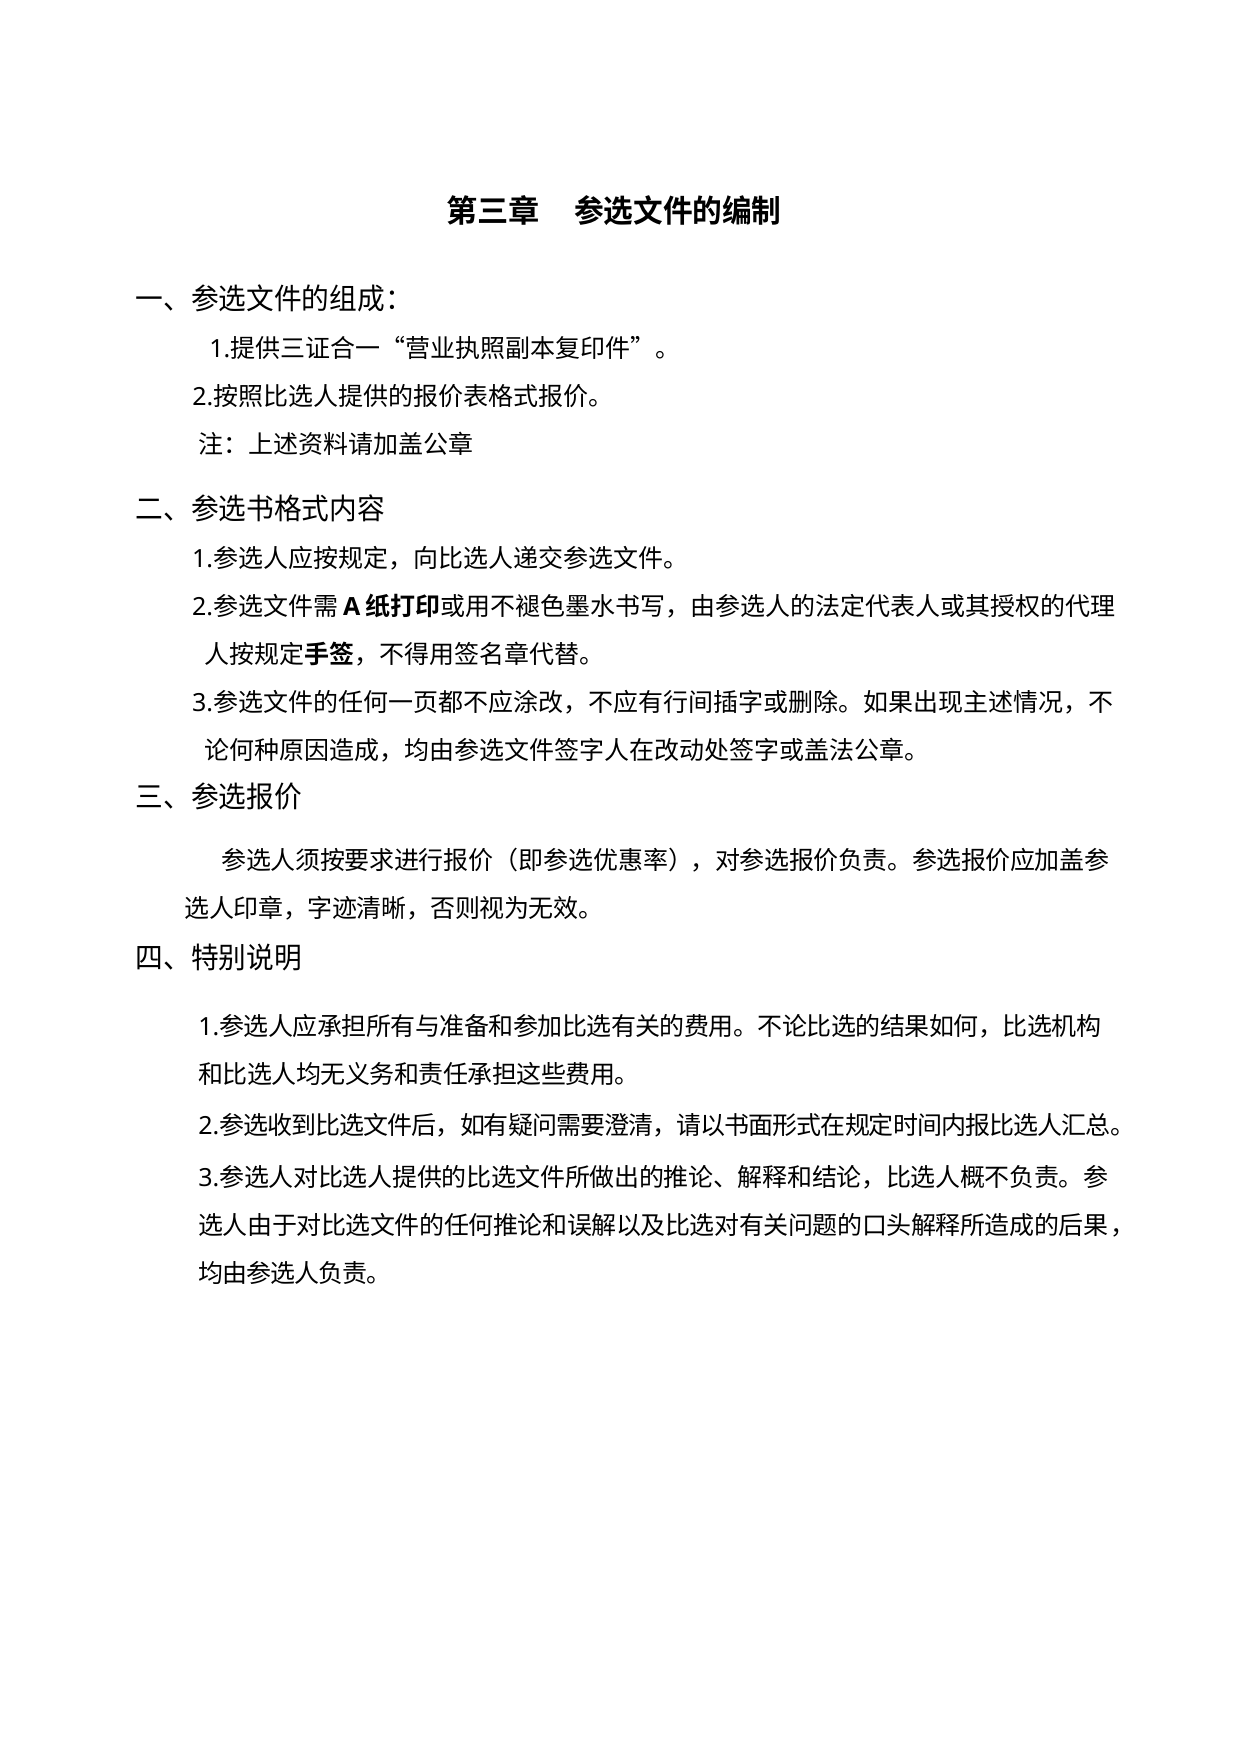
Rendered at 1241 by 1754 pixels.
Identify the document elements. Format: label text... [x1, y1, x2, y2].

subtitle 二、参选书格式内容 [135, 481, 1134, 529]
subtitle 第三章 参选文件的编制 [135, 193, 1134, 230]
text 3.参选文件的任何一页都不应涂改，不应有行间插字或删除。如果出现主述情况，不论何种原因造成，均由参选文件签字人在改动处签字或盖法公章。 [192, 673, 1134, 769]
text 三、参选报价 [135, 769, 1134, 817]
text 2.按照比选人提供的报价表格式报价。 [135, 367, 1134, 415]
subtitle 四、特别说明 [135, 930, 1134, 978]
text 1.参选人应按规定，向比选人递交参选文件。 [192, 529, 1134, 577]
text 3.参选人对比选人提供的比选文件所做出的推论、解释和结论，比选人概不负责。参选人由于对比选文件的任何推论和误解以及比选对有关问题的口头解释所造成的后果，均由参选人负责。 [198, 1148, 1110, 1292]
text 参选人须按要求进行报价（即参选优惠率），对参选报价负责。参选报价应加盖参选人印章，字迹清晰，否则视为无效。 [184, 831, 1111, 927]
text 注：上述资料请加盖公章 [135, 415, 1134, 463]
text 2.参选收到比选文件后，如有疑问需要澄清，请以书面形式在规定时间内报比选人汇总。 [198, 1096, 1111, 1144]
text 一、参选文件的组成： [135, 271, 1134, 319]
text 1.提供三证合一“营业执照副本复印件”。 [135, 319, 1134, 367]
text 2.参选文件需A纸打印或用不褪色墨水书写，由参选人的法定代表人或其授权的代理人按规定手签，不得用签名章代替。 [192, 577, 1134, 673]
text 1.参选人应承担所有与准备和参加比选有关的费用。不论比选的结果如何，比选机构和比选人均无义务和责任承担这些费用。 [198, 997, 1111, 1093]
